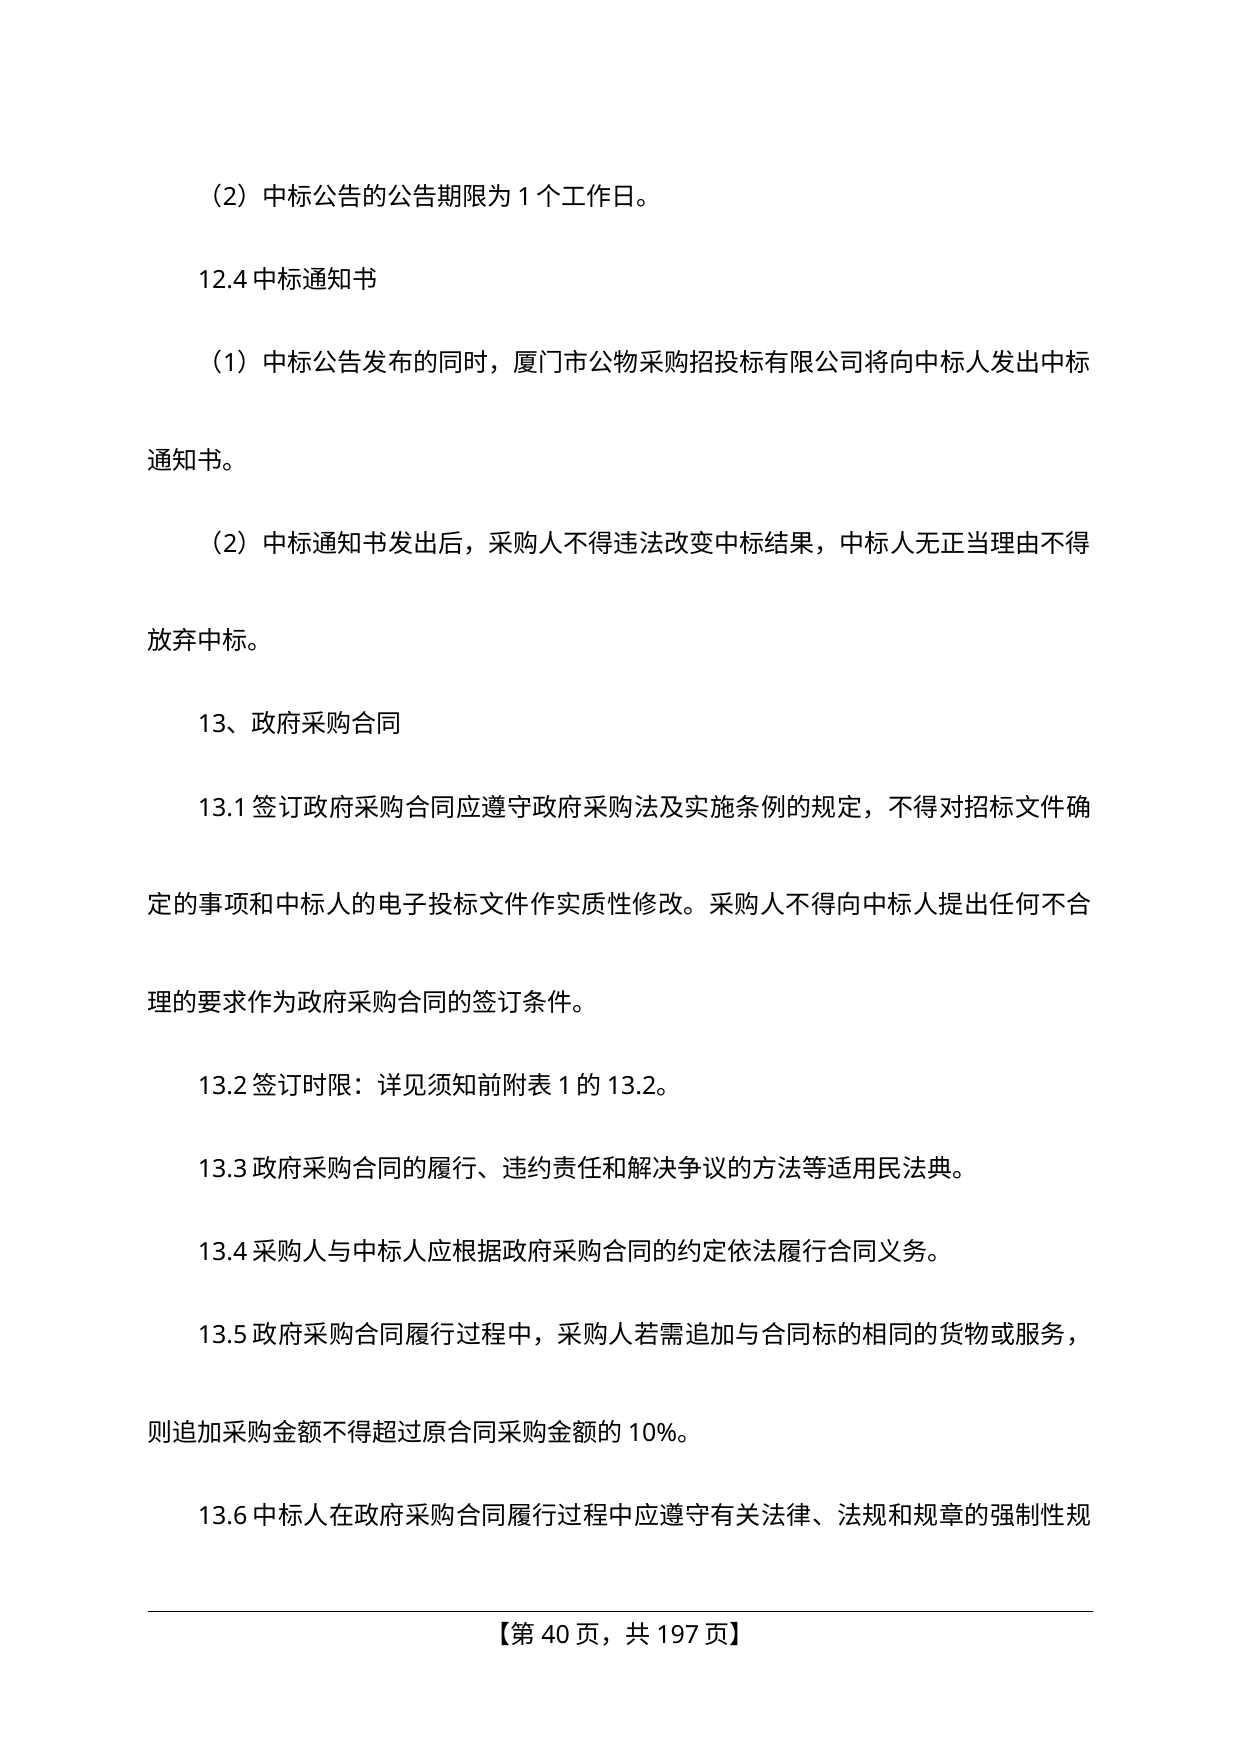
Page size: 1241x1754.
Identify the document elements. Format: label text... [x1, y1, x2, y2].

text （2）中标通知书发出后，采购人不得违法改变中标结果，中标人无正当理由不得放弃中标。 [148, 509, 1092, 671]
text 13.4采购人与中标人应根据政府采购合同的约定依法履行合同义务。 [148, 1217, 1092, 1282]
text 13.5政府采购合同履行过程中，采购人若需追加与合同标的相同的货物或服务，则追加采购金额不得超过原合同采购金额的10%。 [148, 1300, 1092, 1463]
text 13.3政府采购合同的履行、违约责任和解决争议的方法等适用民法典。 [148, 1134, 1092, 1199]
text 13.1签订政府采购合同应遵守政府采购法及实施条例的规定，不得对招标文件确定的事项和中标人的电子投标文件作实质性修改。采购人不得向中标人提出任何不合理的要求作为政府采购合同的签订条件。 [148, 773, 1092, 1033]
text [148, 1481, 1092, 1546]
text 12.4中标通知书 [148, 245, 1092, 310]
text （1）中标公告发布的同时，厦门市公物采购招投标有限公司将向中标人发出中标通知书。 [148, 328, 1092, 491]
text 13.2签订时限：详见须知前附表1的13.2。 [148, 1051, 1092, 1116]
text （2）中标公告的公告期限为1个工作日。 [148, 162, 1092, 227]
text 13、政府采购合同 [148, 689, 1092, 754]
